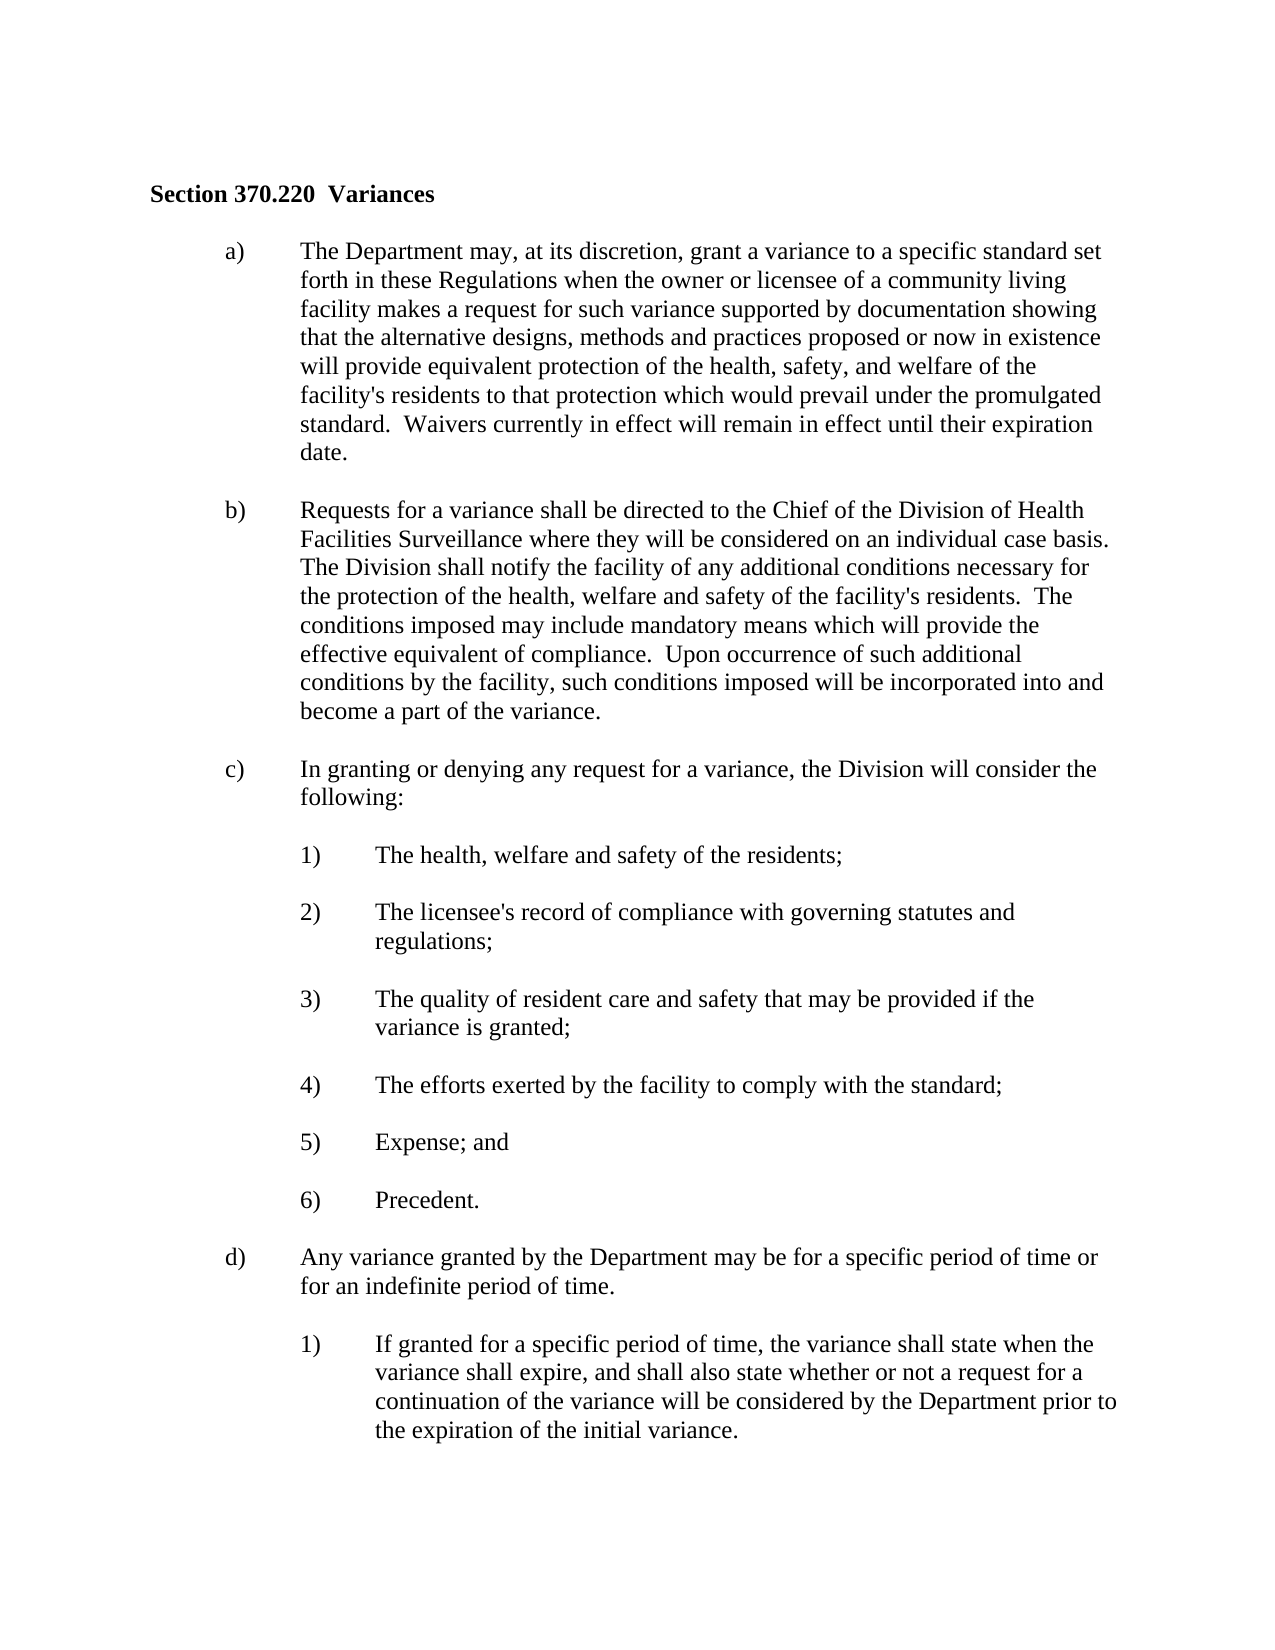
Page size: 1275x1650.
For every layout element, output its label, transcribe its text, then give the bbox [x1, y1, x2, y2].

text 1) The health, welfare and safety of the residents; [300, 840, 1125, 869]
text 2) The licensee's record of compliance with governing statutes and regulations; [300, 897, 1125, 955]
text 3) The quality of resident care and safety that may be provided if the variance is granted; [300, 984, 1125, 1041]
text b) Requests for a variance shall be directed to the Chief of the Division of Health Facilities Surveillance where they will be considered on an individual case basis. The Division shall notify the facility of any additional conditions necessary for the protection of the health, welfare and safety of the facility's residents. The conditions imposed may include mandatory means which will provide the effective equivalent of compliance. Upon occurrence of such additional conditions by the facility, such conditions imposed will be incorporated into and become a part of the variance. [225, 495, 1125, 725]
text 5) Expense; and [300, 1127, 1125, 1156]
text d) Any variance granted by the Department may be for a specific period of time or for an indefinite period of time. [225, 1242, 1125, 1300]
text a) The Department may, at its discretion, grant a variance to a specific standard set forth in these Regulations when the owner or licensee of a community living facility makes a request for such variance supported by documentation showing that the alternative designs, methods and practices proposed or now in existence will provide equivalent protection of the health, safety, and welfare of the facility's residents to that protection which would prevail under the promulgated standard. Waivers currently in effect will remain in effect until their expiration date. [225, 236, 1125, 466]
text 4) The efforts exerted by the facility to comply with the standard; [300, 1070, 1125, 1099]
text 1) If granted for a specific period of time, the variance shall state when the variance shall expire, and shall also state whether or not a request for a continuation of the variance will be considered by the Department prior to the expiration of the initial variance. [300, 1329, 1125, 1444]
text 6) Precedent. [300, 1185, 1125, 1214]
text c) In granting or denying any request for a variance, the Division will consider the following: [225, 754, 1125, 811]
text Section 370.220 Variances [150, 179, 1125, 207]
